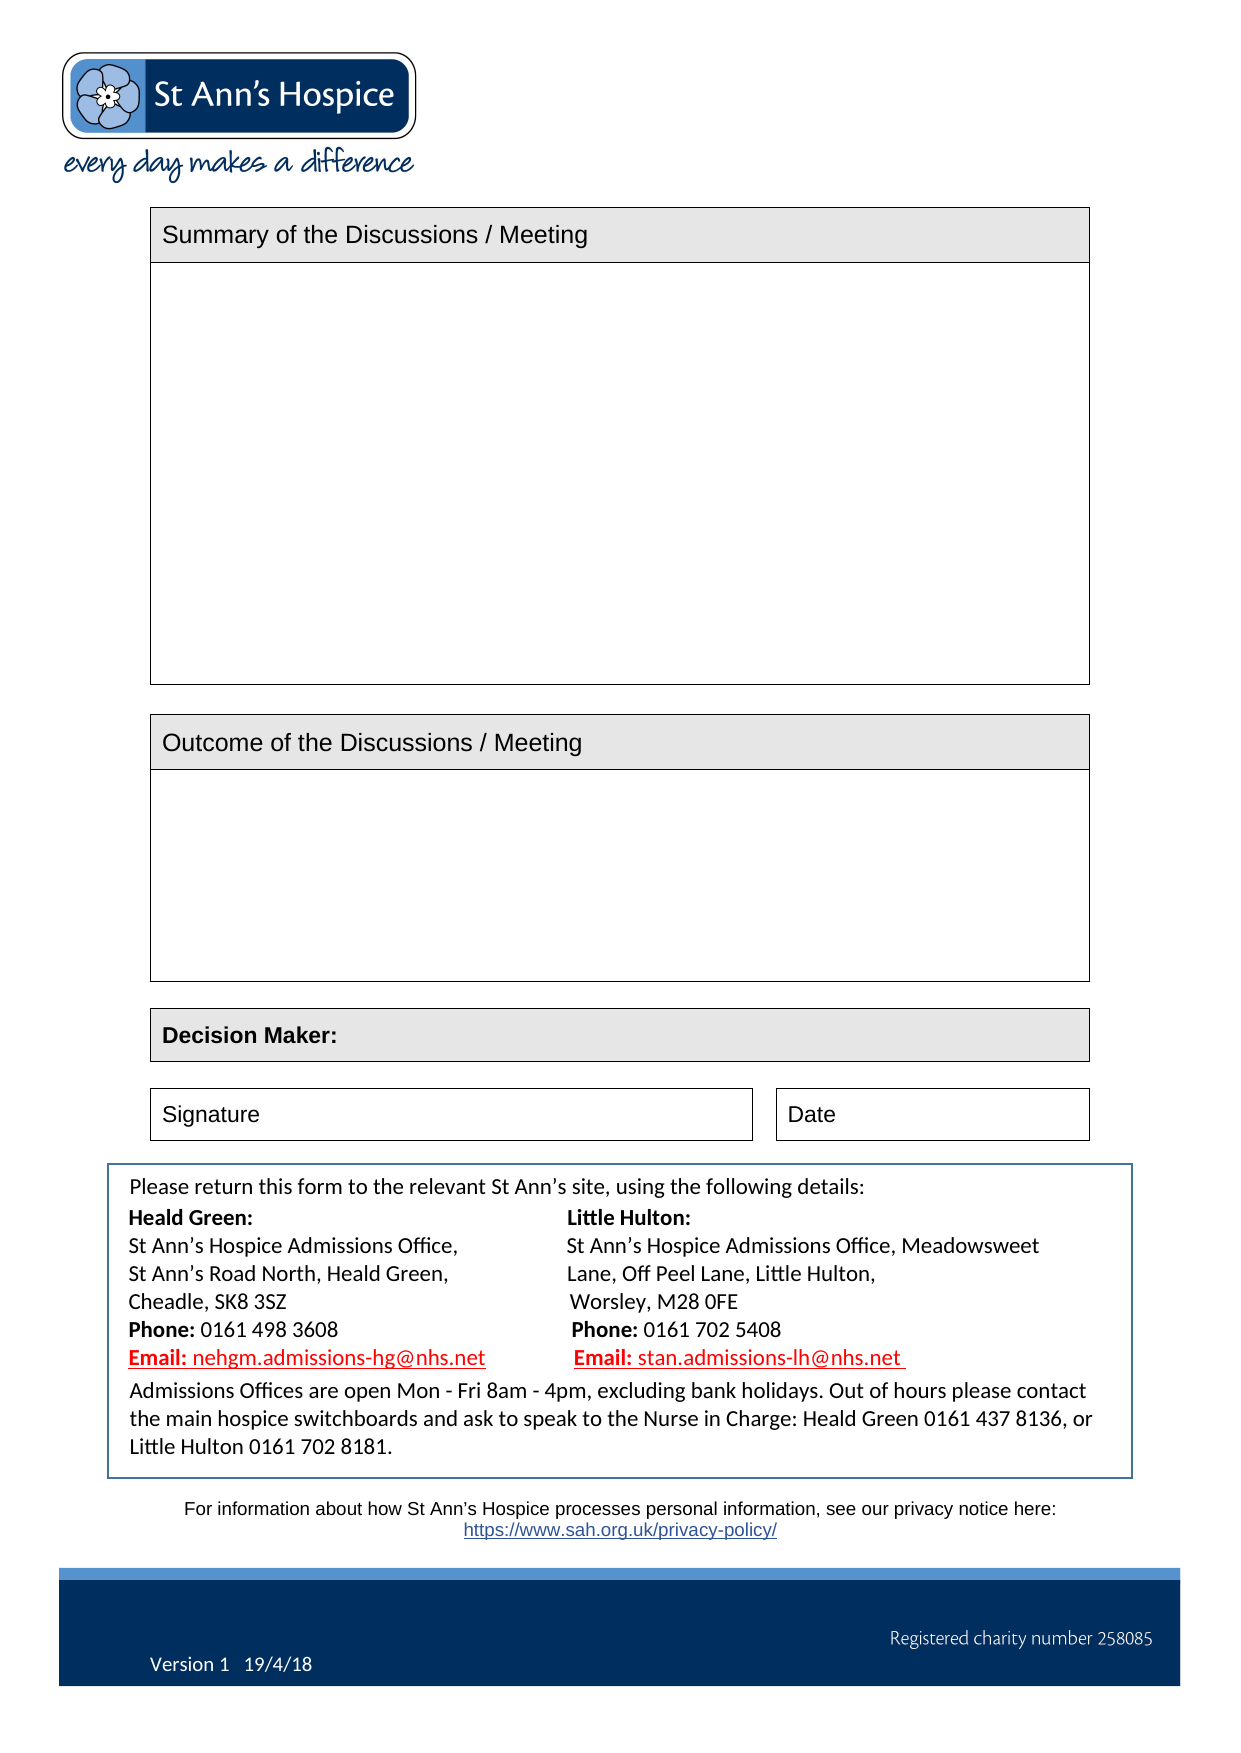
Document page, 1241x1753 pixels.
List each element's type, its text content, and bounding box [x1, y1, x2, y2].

table_header Decision Maker: [151, 1009, 1089, 1061]
table_header [753, 1088, 776, 1140]
table_header Signature [151, 1089, 752, 1140]
table_cell [151, 263, 1089, 684]
text For information about how St Ann’s Hospice processes personal information, see our privacy notice here: https://www.sah.org.uk/privacy-policy/ [150, 1498, 1090, 1541]
table_header Outcome of the Discussions / Meeting [151, 715, 1089, 769]
table_header Date [777, 1089, 1089, 1140]
picture [0, 0, 1240, 1753]
table_header Summary of the Discussions / Meeting [151, 208, 1089, 262]
table_cell [151, 770, 1089, 981]
